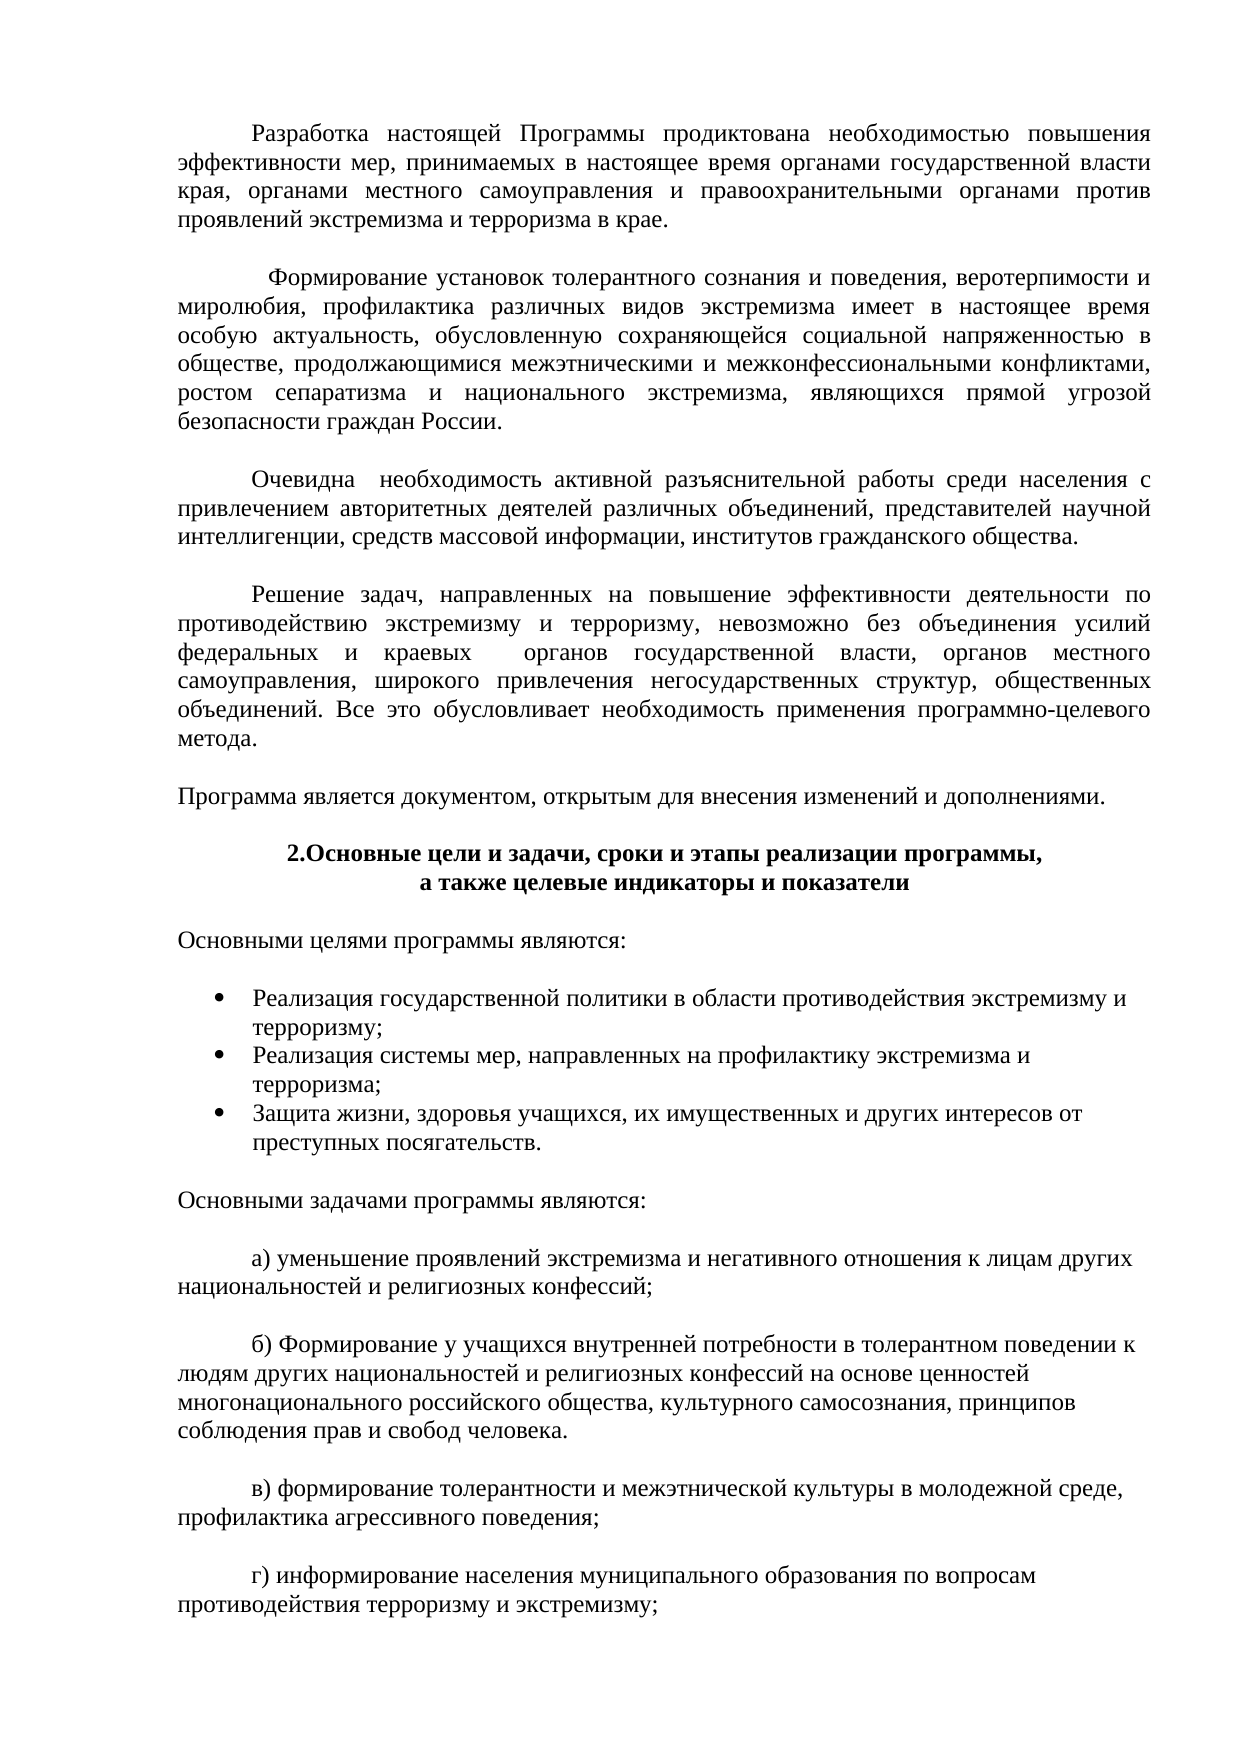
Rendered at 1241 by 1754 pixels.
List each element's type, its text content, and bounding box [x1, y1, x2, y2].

text г) информирование населения муниципального образования по вопросам противодействия терроризму и экстремизму; [177, 1560, 1152, 1618]
text б) Формирование у учащихся внутренней потребности в толерантном поведении к людям других национальностей и религиозных конфессий на основе ценностей многонационального российского общества, культурного самосознания, принципов соблюдения прав и свобод человека. [177, 1329, 1152, 1444]
text Решение задач, направленных на повышение эффективности деятельности по противодействию экстремизму и терроризму, невозможно без объединения усилий федеральных и краевых органов государственной власти, органов местного самоуправления, широкого привлечения негосударственных структур, общественных объединений. Все это обусловливает необходимость применения программно-целевого метода. [177, 579, 1152, 752]
text Программа является документом, открытым для внесения изменений и дополнениями. [177, 781, 1152, 810]
text в) формирование толерантности и межэтнической культуры в молодежной среде, профилактика агрессивного поведения; [177, 1473, 1152, 1531]
list Реализация системы мер, направленных на профилактику экстремизма и терроризма; [215, 1041, 1152, 1098]
text Очевидна необходимость активной разъяснительной работы среди населения с привлечением авторитетных деятелей различных объединений, представителей научной интеллигенции, средств массовой информации, институтов гражданского общества. [177, 464, 1152, 550]
text а) уменьшение проявлений экстремизма и негативного отношения к лицам других национальностей и религиозных конфессий; [177, 1243, 1152, 1300]
text 2.Основные цели и задачи, сроки и этапы реализации программы, [177, 838, 1152, 867]
list Защита жизни, здоровья учащихся, их имущественных и других интересов от преступных посягательств. [215, 1098, 1152, 1156]
text а также целевые индикаторы и показатели [177, 867, 1152, 896]
list Реализация государственной политики в области противодействия экстремизму и терроризму; [215, 983, 1152, 1041]
text Разработка настоящей Программы продиктована необходимостью повышения эффективности мер, принимаемых в настоящее время органами государственной власти края, органами местного самоуправления и правоохранительными органами против проявлений экстремизма и терроризма в крае. [177, 118, 1152, 233]
text Основными задачами программы являются: [177, 1185, 1152, 1213]
text Основными целями программы являются: [177, 925, 1152, 954]
text Формирование установок толерантного сознания и поведения, веротерпимости и миролюбия, профилактика различных видов экстремизма имеет в настоящее время особую актуальность, обусловленную сохраняющейся социальной напряженностью в обществе, продолжающимися межэтническими и межконфессиональными конфликтами, ростом сепаратизма и национального экстремизма, являющихся прямой угрозой безопасности граждан России. [177, 262, 1152, 435]
